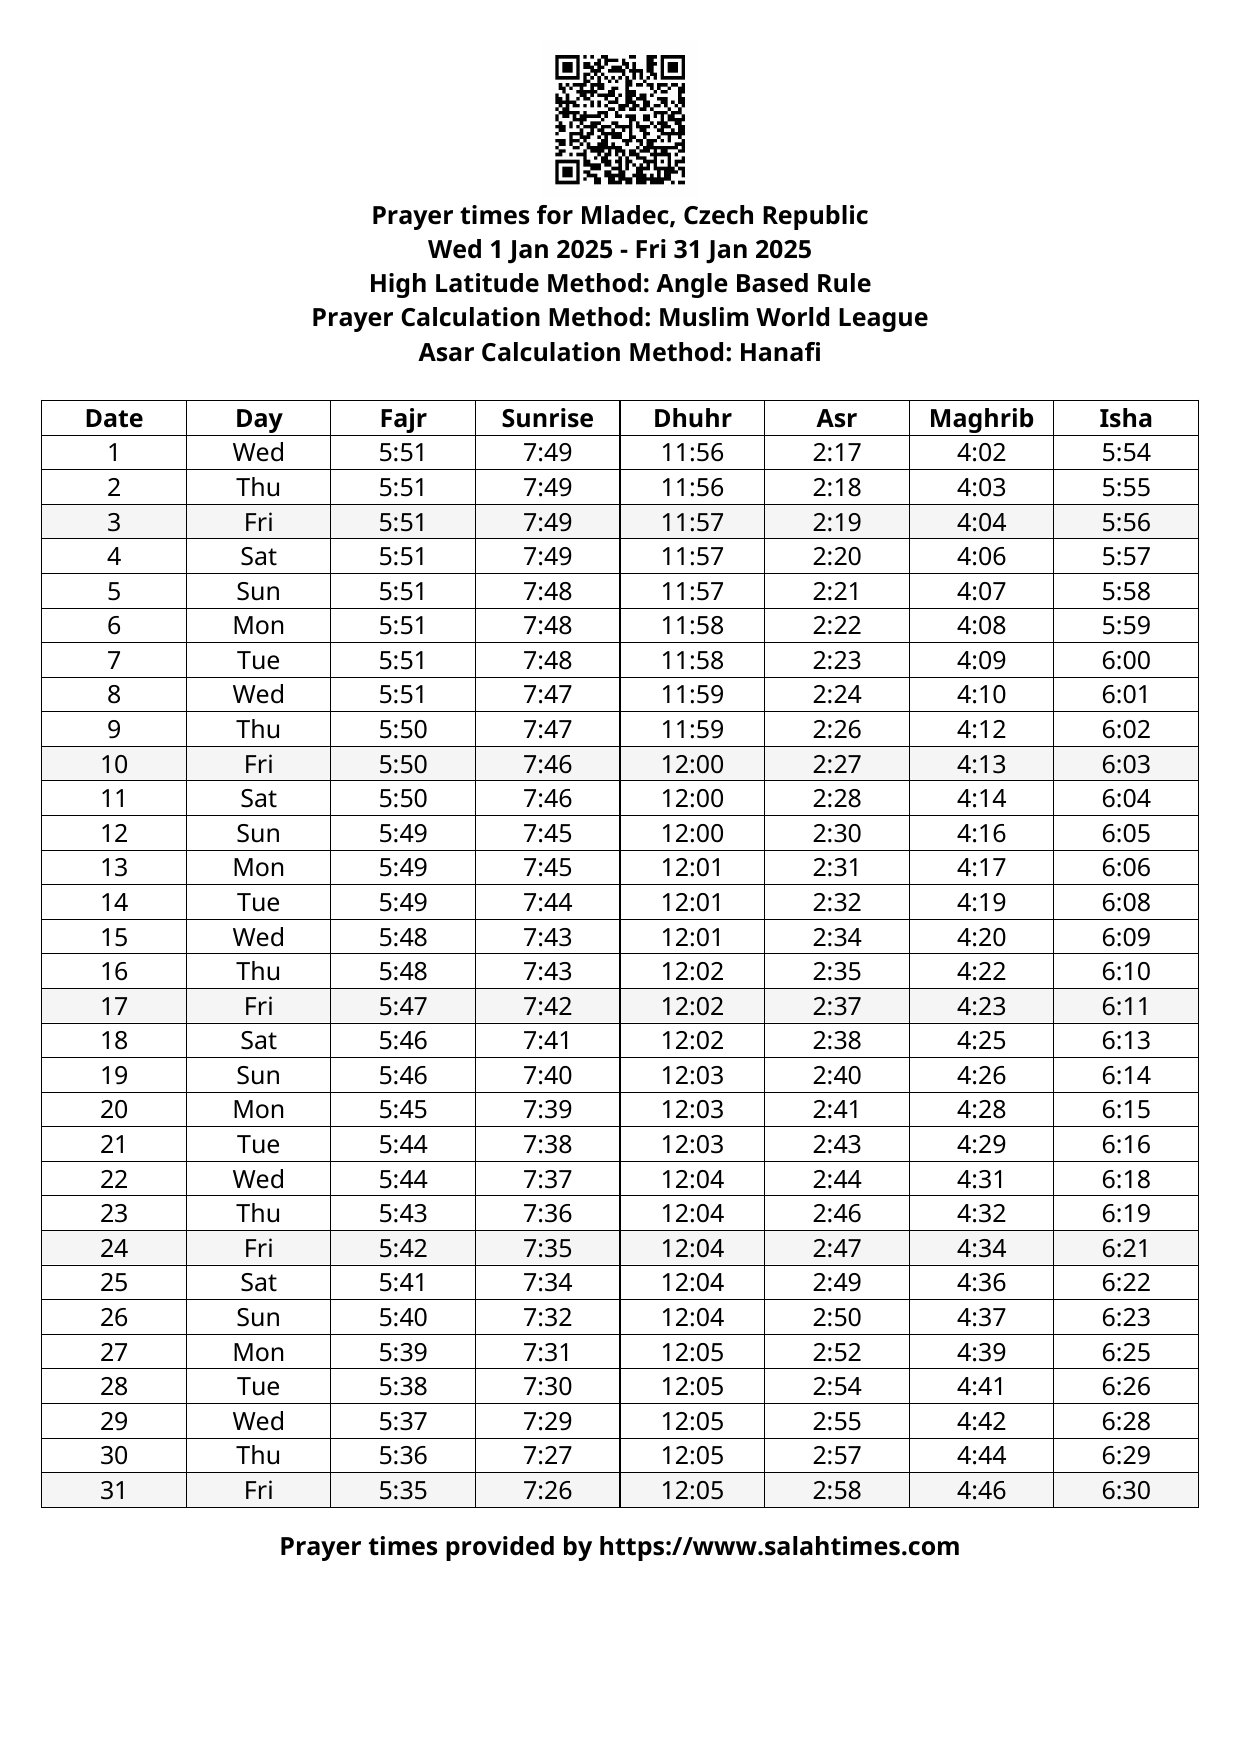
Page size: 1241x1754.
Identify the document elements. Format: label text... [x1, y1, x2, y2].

table_cell Fri [187, 1231, 330, 1264]
table_cell 7:40 [476, 1058, 619, 1092]
table_cell 17 [42, 989, 186, 1022]
table_cell 4:23 [910, 989, 1053, 1022]
table_cell 7:41 [476, 1024, 619, 1057]
table_cell 2:50 [765, 1300, 909, 1334]
table_cell 12:04 [621, 1162, 764, 1195]
table_cell 2:58 [765, 1473, 909, 1507]
table_cell 12:01 [621, 851, 764, 884]
table_cell 4:19 [910, 885, 1053, 919]
text Prayer times provided by https://www.salahtimes.com [42, 1528, 1198, 1563]
table_cell 18 [42, 1024, 186, 1057]
table_cell 2:35 [765, 954, 909, 988]
table_cell 7:48 [476, 574, 619, 607]
table_cell 2:20 [765, 539, 909, 573]
table_cell 5:51 [331, 539, 475, 573]
table_cell 4:08 [910, 609, 1053, 642]
table_cell Thu [187, 470, 330, 504]
table_cell Wed [187, 920, 330, 953]
table_cell 7:49 [476, 539, 619, 573]
table_cell Sat [187, 1024, 330, 1057]
table_cell 2:55 [765, 1404, 909, 1437]
table_cell 6:18 [1054, 1162, 1198, 1195]
table_cell 12:05 [621, 1335, 764, 1368]
table_cell 22 [42, 1162, 186, 1195]
table_cell Sun [187, 574, 330, 607]
table_cell 4:26 [910, 1058, 1053, 1092]
table_cell 7:45 [476, 816, 619, 849]
table_cell 5:38 [331, 1369, 475, 1403]
table_cell 6:02 [1054, 712, 1198, 746]
table_cell 2:18 [765, 470, 909, 504]
table_cell 5:50 [331, 712, 475, 746]
table_cell 26 [42, 1300, 186, 1334]
table_cell 11 [42, 781, 186, 815]
table_cell 2:40 [765, 1058, 909, 1092]
table_cell 4:37 [910, 1300, 1053, 1334]
table_cell Fri [187, 989, 330, 1022]
table_cell 5:50 [331, 781, 475, 815]
table_cell 10 [42, 747, 186, 780]
table_cell 2:49 [765, 1266, 909, 1299]
table_cell 4:28 [910, 1093, 1053, 1126]
table_cell 6:06 [1054, 851, 1198, 884]
table_cell 12:05 [621, 1439, 764, 1472]
table_cell 7:42 [476, 989, 619, 1022]
table_cell 4:06 [910, 539, 1053, 573]
table_cell 7:27 [476, 1439, 619, 1472]
table_cell Mon [187, 1335, 330, 1368]
table_header Day [187, 401, 330, 434]
table_cell 5:35 [331, 1473, 475, 1507]
table_cell 12:04 [621, 1300, 764, 1334]
table_cell 4:10 [910, 678, 1053, 711]
table_cell Wed [187, 1404, 330, 1437]
table_cell 4:42 [910, 1404, 1053, 1437]
table_cell 7:47 [476, 678, 619, 711]
table_cell Sat [187, 539, 330, 573]
table_cell 7:49 [476, 505, 619, 538]
picture [542, 41, 699, 198]
table_cell 1 [42, 436, 186, 469]
table_cell 27 [42, 1335, 186, 1368]
table_cell 5:51 [331, 505, 475, 538]
table_cell 7:49 [476, 470, 619, 504]
table_cell Thu [187, 954, 330, 988]
table_cell 5:51 [331, 678, 475, 711]
table_cell 4:07 [910, 574, 1053, 607]
table_cell 4:02 [910, 436, 1053, 469]
table_header Date [42, 401, 186, 434]
table_header Fajr [331, 401, 475, 434]
table_cell 2:34 [765, 920, 909, 953]
table_cell 2:17 [765, 436, 909, 469]
table_cell 5:44 [331, 1162, 475, 1195]
table_cell 7:45 [476, 851, 619, 884]
table_cell 13 [42, 851, 186, 884]
table_cell 6 [42, 609, 186, 642]
table_cell 6:08 [1054, 885, 1198, 919]
table_cell 2:31 [765, 851, 909, 884]
table_cell Mon [187, 609, 330, 642]
table_cell 2:28 [765, 781, 909, 815]
table_cell 5:40 [331, 1300, 475, 1334]
table_cell 21 [42, 1127, 186, 1161]
table_cell 11:56 [621, 470, 764, 504]
table_cell 29 [42, 1404, 186, 1437]
text High Latitude Method: Angle Based Rule [42, 266, 1198, 300]
table_cell Thu [187, 1196, 330, 1230]
table_cell 12:00 [621, 816, 764, 849]
table_cell 7:38 [476, 1127, 619, 1161]
table_cell 4:41 [910, 1369, 1053, 1403]
table_cell 5:54 [1054, 436, 1198, 469]
table_cell 2:26 [765, 712, 909, 746]
table_cell 7:29 [476, 1404, 619, 1437]
table_cell 7:26 [476, 1473, 619, 1507]
table_cell 2:23 [765, 643, 909, 677]
table_cell Mon [187, 851, 330, 884]
table_cell 7:46 [476, 747, 619, 780]
table_cell 6:19 [1054, 1196, 1198, 1230]
table_cell 6:11 [1054, 989, 1198, 1022]
table_cell 5:49 [331, 816, 475, 849]
table_cell 5:37 [331, 1404, 475, 1437]
table_header Dhuhr [621, 401, 764, 434]
table_cell Sun [187, 1300, 330, 1334]
table_cell 6:26 [1054, 1369, 1198, 1403]
table_cell 5:39 [331, 1335, 475, 1368]
table_cell Tue [187, 885, 330, 919]
table_cell 6:14 [1054, 1058, 1198, 1092]
table_cell 16 [42, 954, 186, 988]
table_cell 7:31 [476, 1335, 619, 1368]
table_cell 3 [42, 505, 186, 538]
table_cell 5:59 [1054, 609, 1198, 642]
table_cell 4:13 [910, 747, 1053, 780]
table_cell 5:46 [331, 1024, 475, 1057]
table_cell 5:44 [331, 1127, 475, 1161]
table_cell 15 [42, 920, 186, 953]
table_cell 12:01 [621, 885, 764, 919]
table_cell Wed [187, 678, 330, 711]
text Prayer Calculation Method: Muslim World League [42, 300, 1198, 334]
table_cell 2:27 [765, 747, 909, 780]
table_cell 14 [42, 885, 186, 919]
table_cell 7:39 [476, 1093, 619, 1126]
table_cell 11:58 [621, 643, 764, 677]
table_cell 7:30 [476, 1369, 619, 1403]
table_header Asr [765, 401, 909, 434]
table_cell 12:02 [621, 1024, 764, 1057]
table_cell 30 [42, 1439, 186, 1472]
table_cell 4:44 [910, 1439, 1053, 1472]
table_cell 5:49 [331, 885, 475, 919]
table_cell 2:57 [765, 1439, 909, 1472]
table_cell 4:16 [910, 816, 1053, 849]
table_cell 2 [42, 470, 186, 504]
table_cell 7:36 [476, 1196, 619, 1230]
table_cell 2:37 [765, 989, 909, 1022]
table_cell 2:46 [765, 1196, 909, 1230]
table_cell 5:51 [331, 643, 475, 677]
table_cell 2:21 [765, 574, 909, 607]
table_cell 23 [42, 1196, 186, 1230]
table_cell 4:17 [910, 851, 1053, 884]
table_cell 5:51 [331, 574, 475, 607]
table_cell 9 [42, 712, 186, 746]
table_cell 12 [42, 816, 186, 849]
table_cell 12:03 [621, 1093, 764, 1126]
table_cell 11:58 [621, 609, 764, 642]
table_cell Fri [187, 505, 330, 538]
table_header Sunrise [476, 401, 619, 434]
table_cell 5:57 [1054, 539, 1198, 573]
table_cell Wed [187, 436, 330, 469]
table_cell 5:36 [331, 1439, 475, 1472]
table_cell 7:46 [476, 781, 619, 815]
table_cell 12:04 [621, 1266, 764, 1299]
table_cell 6:21 [1054, 1231, 1198, 1264]
table_cell 4 [42, 539, 186, 573]
table_cell 12:05 [621, 1369, 764, 1403]
table_cell 2:47 [765, 1231, 909, 1264]
table_cell 5:43 [331, 1196, 475, 1230]
table_cell 7:47 [476, 712, 619, 746]
table_cell 5:51 [331, 609, 475, 642]
table_cell 6:25 [1054, 1335, 1198, 1368]
table_cell 5:42 [331, 1231, 475, 1264]
table_cell 5:51 [331, 470, 475, 504]
text Wed 1 Jan 2025 - Fri 31 Jan 2025 [42, 232, 1198, 266]
table_cell 6:03 [1054, 747, 1198, 780]
table_cell 19 [42, 1058, 186, 1092]
table_cell 4:39 [910, 1335, 1053, 1368]
table_cell 2:43 [765, 1127, 909, 1161]
table_cell 6:09 [1054, 920, 1198, 953]
table_cell 7:48 [476, 609, 619, 642]
table_cell 2:52 [765, 1335, 909, 1368]
table_cell Tue [187, 1369, 330, 1403]
table_cell 11:57 [621, 574, 764, 607]
table_cell 11:59 [621, 678, 764, 711]
table_cell 6:16 [1054, 1127, 1198, 1161]
table_cell 4:46 [910, 1473, 1053, 1507]
table_cell 2:32 [765, 885, 909, 919]
table_cell 6:04 [1054, 781, 1198, 815]
table_cell 5:41 [331, 1266, 475, 1299]
table_cell 5:49 [331, 851, 475, 884]
table_cell 12:04 [621, 1196, 764, 1230]
table_cell 5:46 [331, 1058, 475, 1092]
table_cell 12:00 [621, 747, 764, 780]
table_cell Fri [187, 747, 330, 780]
table_cell 4:34 [910, 1231, 1053, 1264]
table_cell 6:15 [1054, 1093, 1198, 1126]
table_cell 12:05 [621, 1404, 764, 1437]
table_cell 4:36 [910, 1266, 1053, 1299]
table_cell 6:28 [1054, 1404, 1198, 1437]
table_cell 5:48 [331, 954, 475, 988]
table_cell 5:48 [331, 920, 475, 953]
table_cell Sat [187, 1266, 330, 1299]
table_cell 7:43 [476, 920, 619, 953]
table_cell 12:02 [621, 954, 764, 988]
table_cell Sat [187, 781, 330, 815]
table_cell 5:50 [331, 747, 475, 780]
table_cell 4:29 [910, 1127, 1053, 1161]
table_cell 4:14 [910, 781, 1053, 815]
table_cell Wed [187, 1162, 330, 1195]
table_cell 6:00 [1054, 643, 1198, 677]
table_cell 6:01 [1054, 678, 1198, 711]
table_cell 11:56 [621, 436, 764, 469]
table_cell 2:38 [765, 1024, 909, 1057]
table_cell 5:45 [331, 1093, 475, 1126]
table_cell 2:41 [765, 1093, 909, 1126]
table_cell 6:29 [1054, 1439, 1198, 1472]
table_cell 5 [42, 574, 186, 607]
table_cell 7:37 [476, 1162, 619, 1195]
table_cell 6:23 [1054, 1300, 1198, 1334]
table_cell 7:35 [476, 1231, 619, 1264]
table_header Maghrib [910, 401, 1053, 434]
table_cell Fri [187, 1473, 330, 1507]
table_cell 12:00 [621, 781, 764, 815]
table_cell 6:30 [1054, 1473, 1198, 1507]
table_header Isha [1054, 401, 1198, 434]
table_cell 11:57 [621, 539, 764, 573]
table_cell Mon [187, 1093, 330, 1126]
table_cell 5:51 [331, 436, 475, 469]
table_cell 20 [42, 1093, 186, 1126]
table_cell 12:01 [621, 920, 764, 953]
table_cell 8 [42, 678, 186, 711]
table_cell 4:25 [910, 1024, 1053, 1057]
table_cell 5:56 [1054, 505, 1198, 538]
table_cell 31 [42, 1473, 186, 1507]
table_cell 12:03 [621, 1058, 764, 1092]
table_cell 2:44 [765, 1162, 909, 1195]
table_cell 11:57 [621, 505, 764, 538]
table_cell 24 [42, 1231, 186, 1264]
table_cell 25 [42, 1266, 186, 1299]
table_cell 7:32 [476, 1300, 619, 1334]
text Asar Calculation Method: Hanafi [42, 334, 1198, 368]
table_cell 7:44 [476, 885, 619, 919]
table_cell 7:34 [476, 1266, 619, 1299]
table_cell 4:03 [910, 470, 1053, 504]
table_cell 4:09 [910, 643, 1053, 677]
table_cell Tue [187, 643, 330, 677]
table_cell 4:04 [910, 505, 1053, 538]
table_cell 2:19 [765, 505, 909, 538]
table_cell 12:04 [621, 1231, 764, 1264]
table_cell Tue [187, 1127, 330, 1161]
text Prayer times for Mladec, Czech Republic [42, 198, 1198, 232]
table_cell 11:59 [621, 712, 764, 746]
table_cell 2:24 [765, 678, 909, 711]
table_cell 7:43 [476, 954, 619, 988]
table_cell 2:54 [765, 1369, 909, 1403]
table_cell 6:13 [1054, 1024, 1198, 1057]
table_cell 7 [42, 643, 186, 677]
table_cell 2:30 [765, 816, 909, 849]
table_cell 4:32 [910, 1196, 1053, 1230]
table_cell 4:31 [910, 1162, 1053, 1195]
table_cell 4:20 [910, 920, 1053, 953]
table_cell 6:05 [1054, 816, 1198, 849]
table_cell 12:03 [621, 1127, 764, 1161]
table_cell 28 [42, 1369, 186, 1403]
table_cell 12:02 [621, 989, 764, 1022]
table_cell 4:22 [910, 954, 1053, 988]
table_cell 2:22 [765, 609, 909, 642]
table_cell 6:10 [1054, 954, 1198, 988]
table_cell 7:48 [476, 643, 619, 677]
table_cell 5:55 [1054, 470, 1198, 504]
table_cell 12:05 [621, 1473, 764, 1507]
table_cell 5:47 [331, 989, 475, 1022]
table_cell 7:49 [476, 436, 619, 469]
table_cell 6:22 [1054, 1266, 1198, 1299]
table_cell 4:12 [910, 712, 1053, 746]
table_cell Thu [187, 712, 330, 746]
table_cell 5:58 [1054, 574, 1198, 607]
table_cell Sun [187, 816, 330, 849]
table_cell Sun [187, 1058, 330, 1092]
table_cell Thu [187, 1439, 330, 1472]
